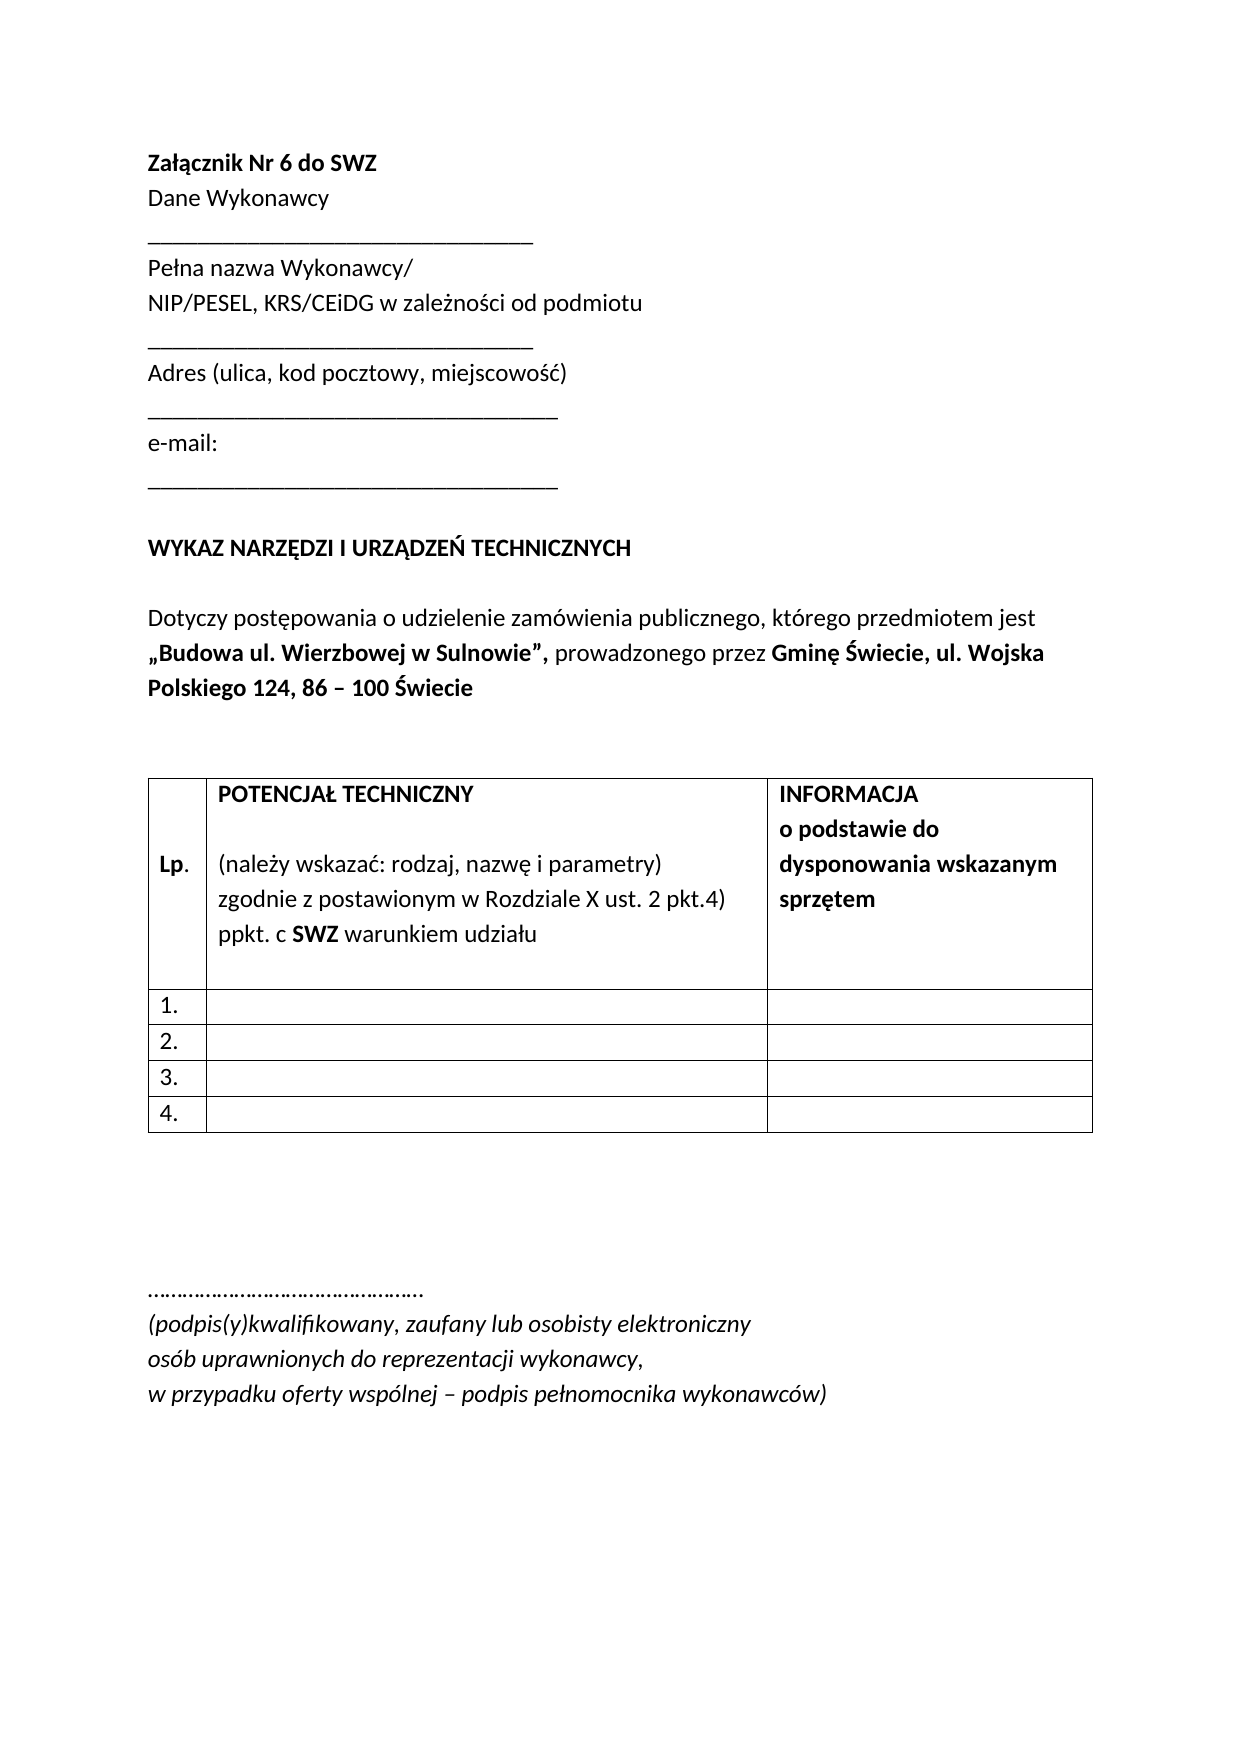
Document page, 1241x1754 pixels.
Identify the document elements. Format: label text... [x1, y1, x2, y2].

table_cell [207, 1097, 767, 1132]
text ………………………………………… [148, 1273, 1093, 1303]
table_header Lp. [149, 779, 206, 988]
table_cell [768, 1025, 1092, 1060]
text _________________________________ [148, 393, 1093, 423]
text Dotyczy postępowania o udzielenie zamówienia publicznego, którego przedmiotem jest „Budowa ul. Wierzbowej w Sulnowie”, prowadzonego przez Gminę Świecie, ul. Wojska Polskiego 124, 86 – 100 Świecie [148, 603, 1093, 703]
table_cell [768, 1097, 1092, 1132]
table_header POTENCJAŁ TECHNICZNY (należy wskazać: rodzaj, nazwę i parametry) zgodnie z postawionym w Rozdziale X ust. 2 pkt.4) ppkt. c SWZ warunkiem udziału [207, 779, 767, 988]
text Załącznik Nr 6 do SWZ [148, 148, 1093, 178]
text (podpis(y)kwalifikowany, zaufany lub osobisty elektroniczny [148, 1308, 1093, 1338]
text osób uprawnionych do reprezentacji wykonawcy, [148, 1343, 1093, 1373]
text NIP/PESEL, KRS/CEiDG w zależności od podmiotu [148, 288, 1093, 318]
table_cell [207, 990, 767, 1024]
text Pełna nazwa Wykonawcy/ [148, 253, 1093, 283]
table_cell 1. [149, 990, 206, 1024]
table_cell [207, 1025, 767, 1060]
table_cell 3. [149, 1061, 206, 1096]
text w przypadku oferty wspólnej – podpis pełnomocnika wykonawców) [148, 1378, 1093, 1408]
text _______________________________ [148, 218, 1093, 248]
table_cell 4. [149, 1097, 206, 1132]
table_cell [768, 990, 1092, 1024]
table_cell [768, 1061, 1092, 1096]
table_cell 2. [149, 1025, 206, 1060]
table_cell [207, 1061, 767, 1096]
text _______________________________ [148, 323, 1093, 353]
text WYKAZ NARZĘDZI I URZĄDZEŃ TECHNICZNYCH [148, 533, 1093, 563]
table_header INFORMACJA o podstawie do dysponowania wskazanym sprzętem [768, 779, 1092, 988]
text _________________________________ [148, 463, 1093, 493]
text e-mail: [148, 428, 1093, 458]
text Adres (ulica, kod pocztowy, miejscowość) [148, 358, 1093, 388]
text Dane Wykonawcy [148, 183, 1093, 213]
